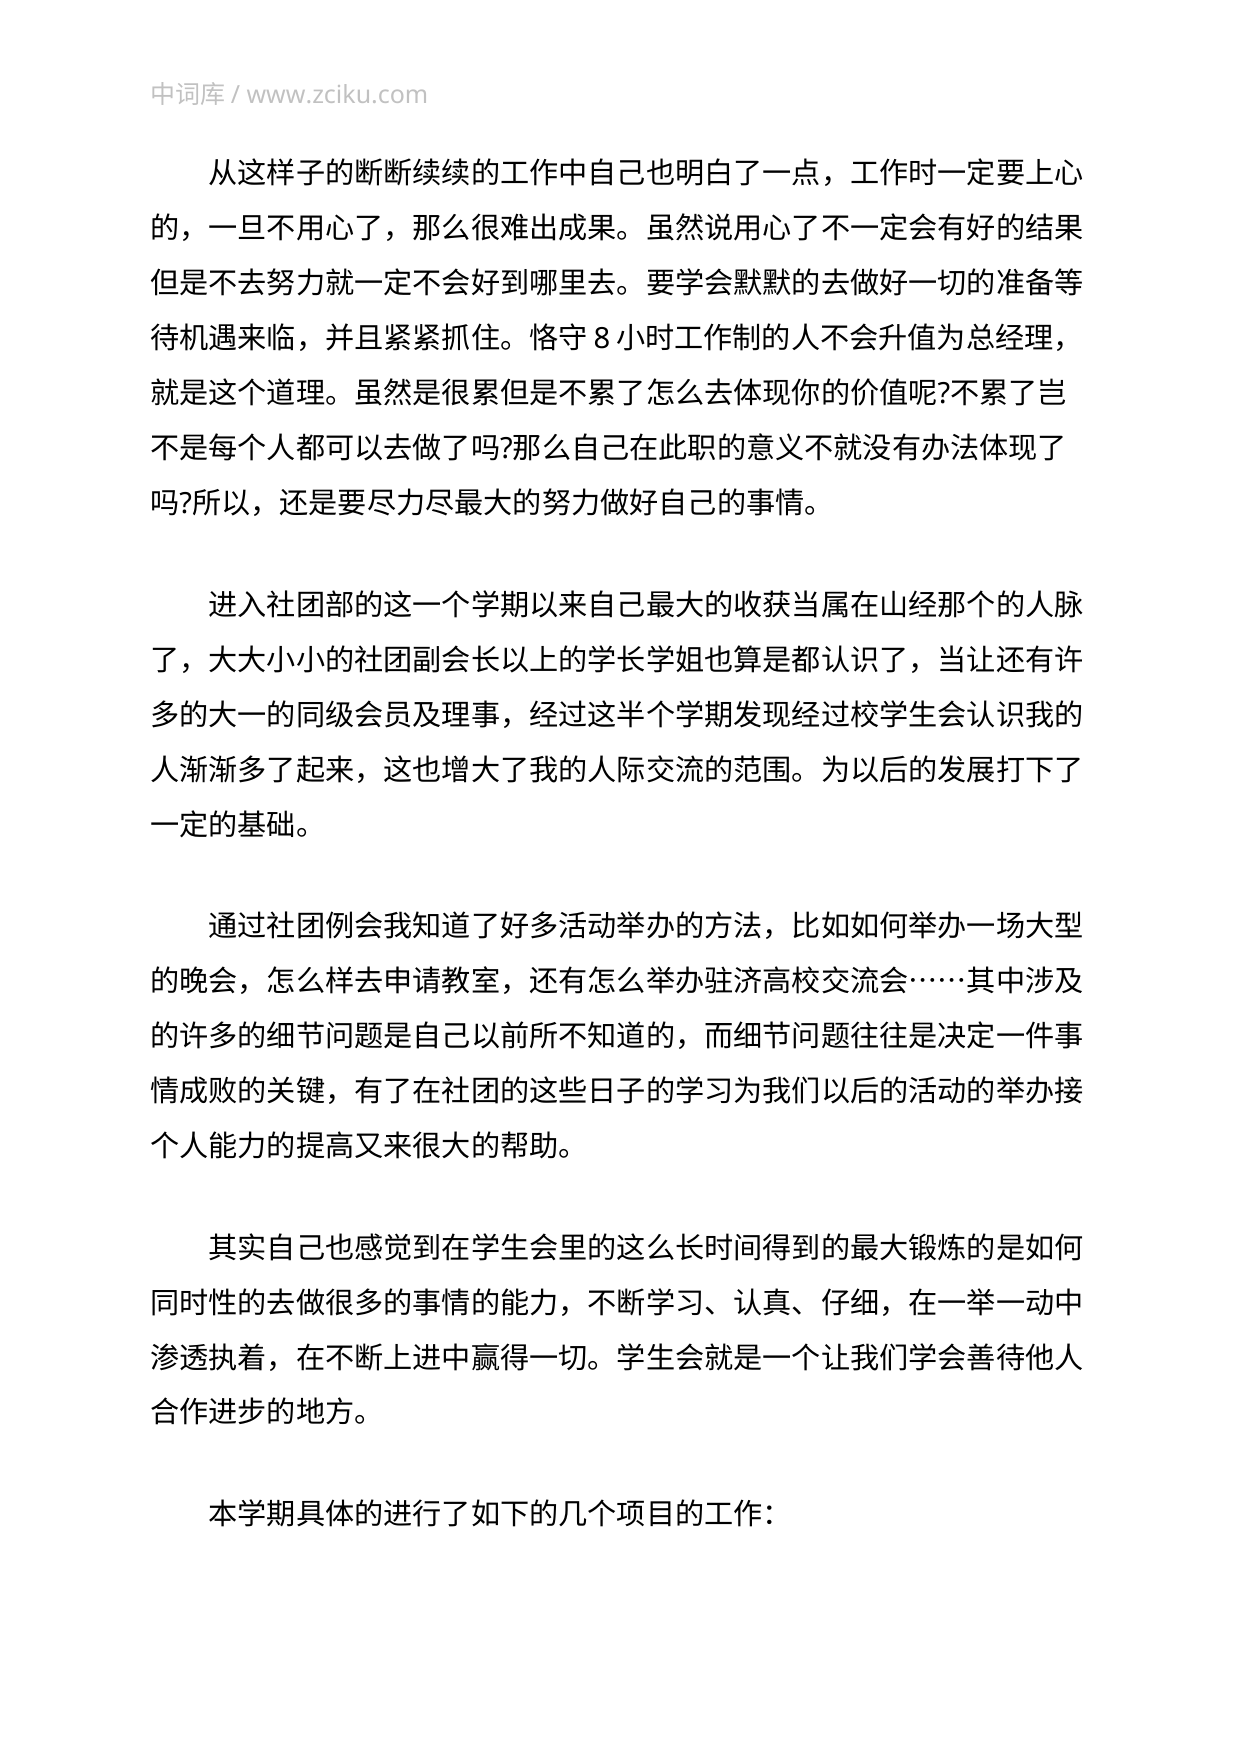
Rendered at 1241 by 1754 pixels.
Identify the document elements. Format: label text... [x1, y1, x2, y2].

text 从这样子的断断续续的工作中自己也明白了一点，工作时一定要上心的，一旦不用心了，那么很难出成果。虽然说用心了不一定会有好的结果但是不去努力就一定不会好到哪里去。要学会默默的去做好一切的准备等待机遇来临，并且紧紧抓住。恪守8小时工作制的人不会升值为总经理，就是这个道理。虽然是很累但是不累了怎么去体现你的价值呢?不累了岂不是每个人都可以去做了吗?那么自己在此职的意义不就没有办法体现了吗?所以，还是要尽力尽最大的努力做好自己的事情。 [150, 150, 1090, 522]
text 通过社团例会我知道了好多活动举办的方法，比如如何举办一场大型的晚会，怎么样去申请教室，还有怎么举办驻济高校交流会……其中涉及的许多的细节问题是自己以前所不知道的，而细节问题往往是决定一件事情成败的关键，有了在社团的这些日子的学习为我们以后的活动的举办接个人能力的提高又来很大的帮助。 [150, 903, 1090, 1165]
text 本学期具体的进行了如下的几个项目的工作： [150, 1491, 1090, 1533]
text 其实自己也感觉到在学生会里的这么长时间得到的最大锻炼的是如何同时性的去做很多的事情的能力，不断学习、认真、仔细，在一举一动中渗透执着，在不断上进中赢得一切。学生会就是一个让我们学会善待他人合作进步的地方。 [150, 1224, 1090, 1431]
text 进入社团部的这一个学期以来自己最大的收获当属在山经那个的人脉了，大大小小的社团副会长以上的学长学姐也算是都认识了，当让还有许多的大一的同级会员及理事，经过这半个学期发现经过校学生会认识我的人渐渐多了起来，这也增大了我的人际交流的范围。为以后的发展打下了一定的基础。 [150, 582, 1090, 843]
